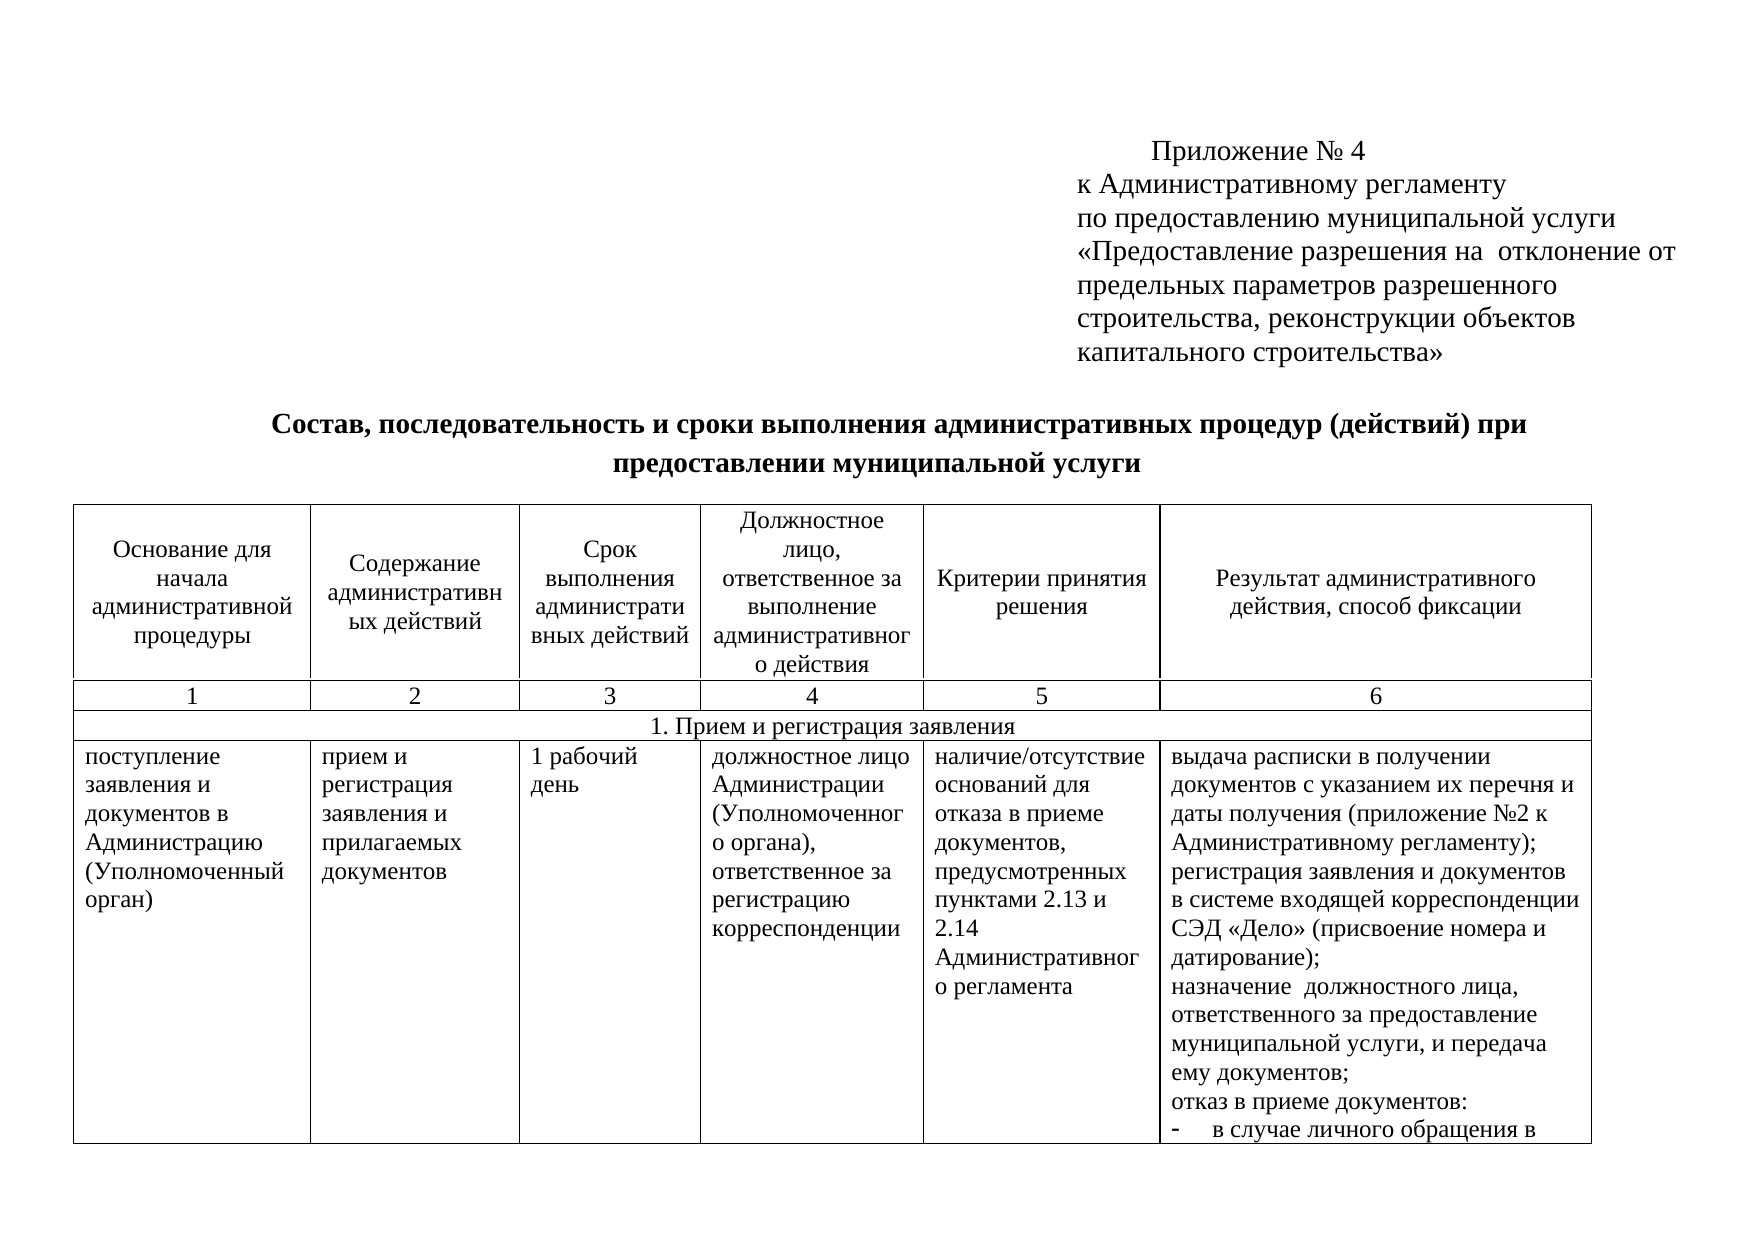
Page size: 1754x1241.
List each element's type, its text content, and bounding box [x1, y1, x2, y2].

table_header Должностное лицо, ответственное за выполнение административного действия [701, 505, 923, 678]
table_cell 1. Прием и регистрация заявления [74, 711, 1591, 740]
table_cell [924, 741, 1159, 1143]
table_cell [311, 741, 519, 1143]
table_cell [1161, 741, 1591, 1143]
table_header Критерии принятия решения [924, 505, 1159, 678]
table_header Основание для начала административной процедуры [74, 505, 310, 678]
table_header 1 [74, 681, 310, 710]
text к Административному регламенту по предоставлению муниципальной услуги «Предоставление разрешения на отклонение от предельных параметров разрешенного строительства, реконструкции объектов капитального строительства» [1077, 166, 1698, 368]
table_header 6 [1161, 681, 1591, 710]
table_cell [701, 741, 923, 1143]
text Состав, последовательность и сроки выполнения административных процедур (действий) при предоставлении муниципальной услуги [118, 406, 1636, 478]
text Приложение № 4 [1077, 133, 1698, 166]
table_header 5 [924, 681, 1159, 710]
table_header 3 [520, 681, 700, 710]
table_cell 1 рабочий день [520, 741, 700, 1143]
table_header Содержание административных действий [311, 505, 519, 678]
table_header 2 [311, 681, 519, 710]
table_header 4 [701, 681, 923, 710]
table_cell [74, 741, 310, 1143]
table_header Срок выполнения административных действий [520, 505, 700, 678]
table_header Результат административного действия, способ фиксации [1161, 505, 1591, 678]
